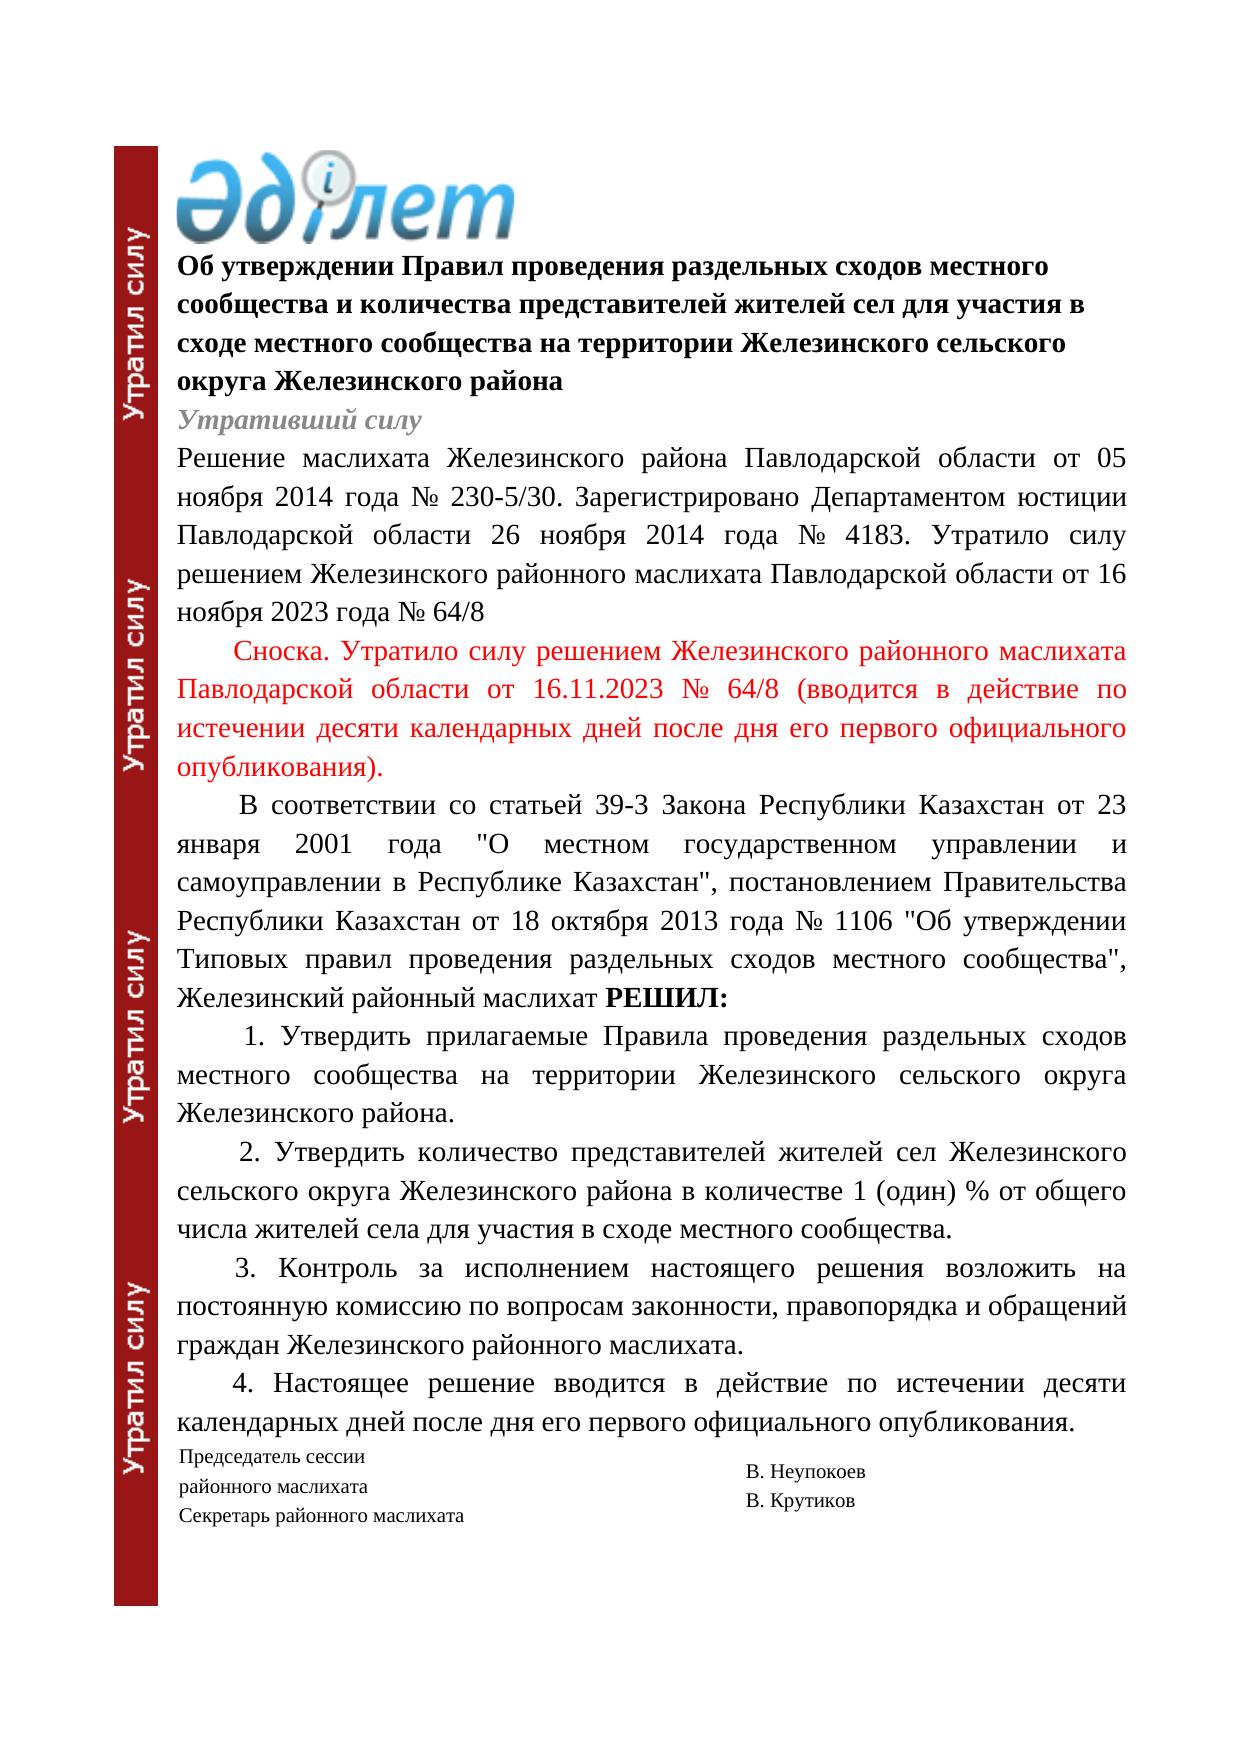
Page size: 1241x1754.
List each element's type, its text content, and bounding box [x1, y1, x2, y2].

picture [114, 1535, 158, 1606]
picture [176, 150, 515, 244]
text Утративший силу [112, 402, 1128, 435]
text В соответствии со статьей 39-3 Закона Республики Казахстан от 23 января 2001 года "О местном государственном управлении и самоуправлении в Республике Казахстан", постановлением Правительства Республики Казахстан от 18 октября 2013 года № 1106 "Об утверждении Типовых правил проведения раздельных сходов местного сообщества", Железинский районный маслихат РЕШИЛ: [112, 787, 1128, 1013]
picture [114, 1360, 158, 1365]
picture [114, 1129, 158, 1134]
table_header В. Неупокоев В. Крутиков [742, 1443, 1240, 1535]
text Об утверждении Правил проведения раздельных сходов местного сообщества и количества представителей жителей сел для участия в сходе местного сообщества на территории Железинского сельского округа Железинского района [112, 248, 1128, 397]
text 2. Утвердить количество представителей жителей сел Железинского сельского округа Железинского района в количестве 1 (один) % от общего числа жителей села для участия в сходе местного сообщества. [112, 1134, 1128, 1245]
text Сноска. Утратило силу решением Железинского районного маслихата Павлодарской области от 16.11.2023 № 64/8 (вводится в действие по истечении десяти календарных дней после дня его первого официального опубликования). [112, 633, 1128, 782]
text Решение маслихата Железинского района Павлодарской области от 05 ноября 2014 года № 230-5/30. Зарегистрировано Департаментом юстиции Павлодарской области 26 ноября 2014 года № 4183. Утратило силу решением Железинского районного маслихата Павлодарской области от 16 ноября 2023 года № 64/8 [112, 440, 1128, 628]
text 4. Настоящее решение вводится в действие по истечении десяти календарных дней после дня его первого официального опубликования. [112, 1365, 1128, 1437]
picture [114, 397, 158, 402]
picture [114, 1245, 158, 1250]
table_header Председатель сессии районного маслихата Секретарь районного маслихата [101, 1443, 742, 1535]
picture [114, 628, 158, 633]
picture [114, 435, 158, 440]
picture [114, 782, 158, 787]
text 3. Контроль за исполнением настоящего решения возложить на постоянную комиссию по вопросам законности, правопорядка и обращений граждан Железинского районного маслихата. [112, 1250, 1128, 1360]
text 1. Утвердить прилагаемые Правила проведения раздельных сходов местного сообщества на территории Железинского сельского округа Железинского района. [112, 1018, 1128, 1129]
picture [114, 1013, 158, 1018]
picture [114, 1437, 158, 1443]
picture [114, 146, 158, 248]
